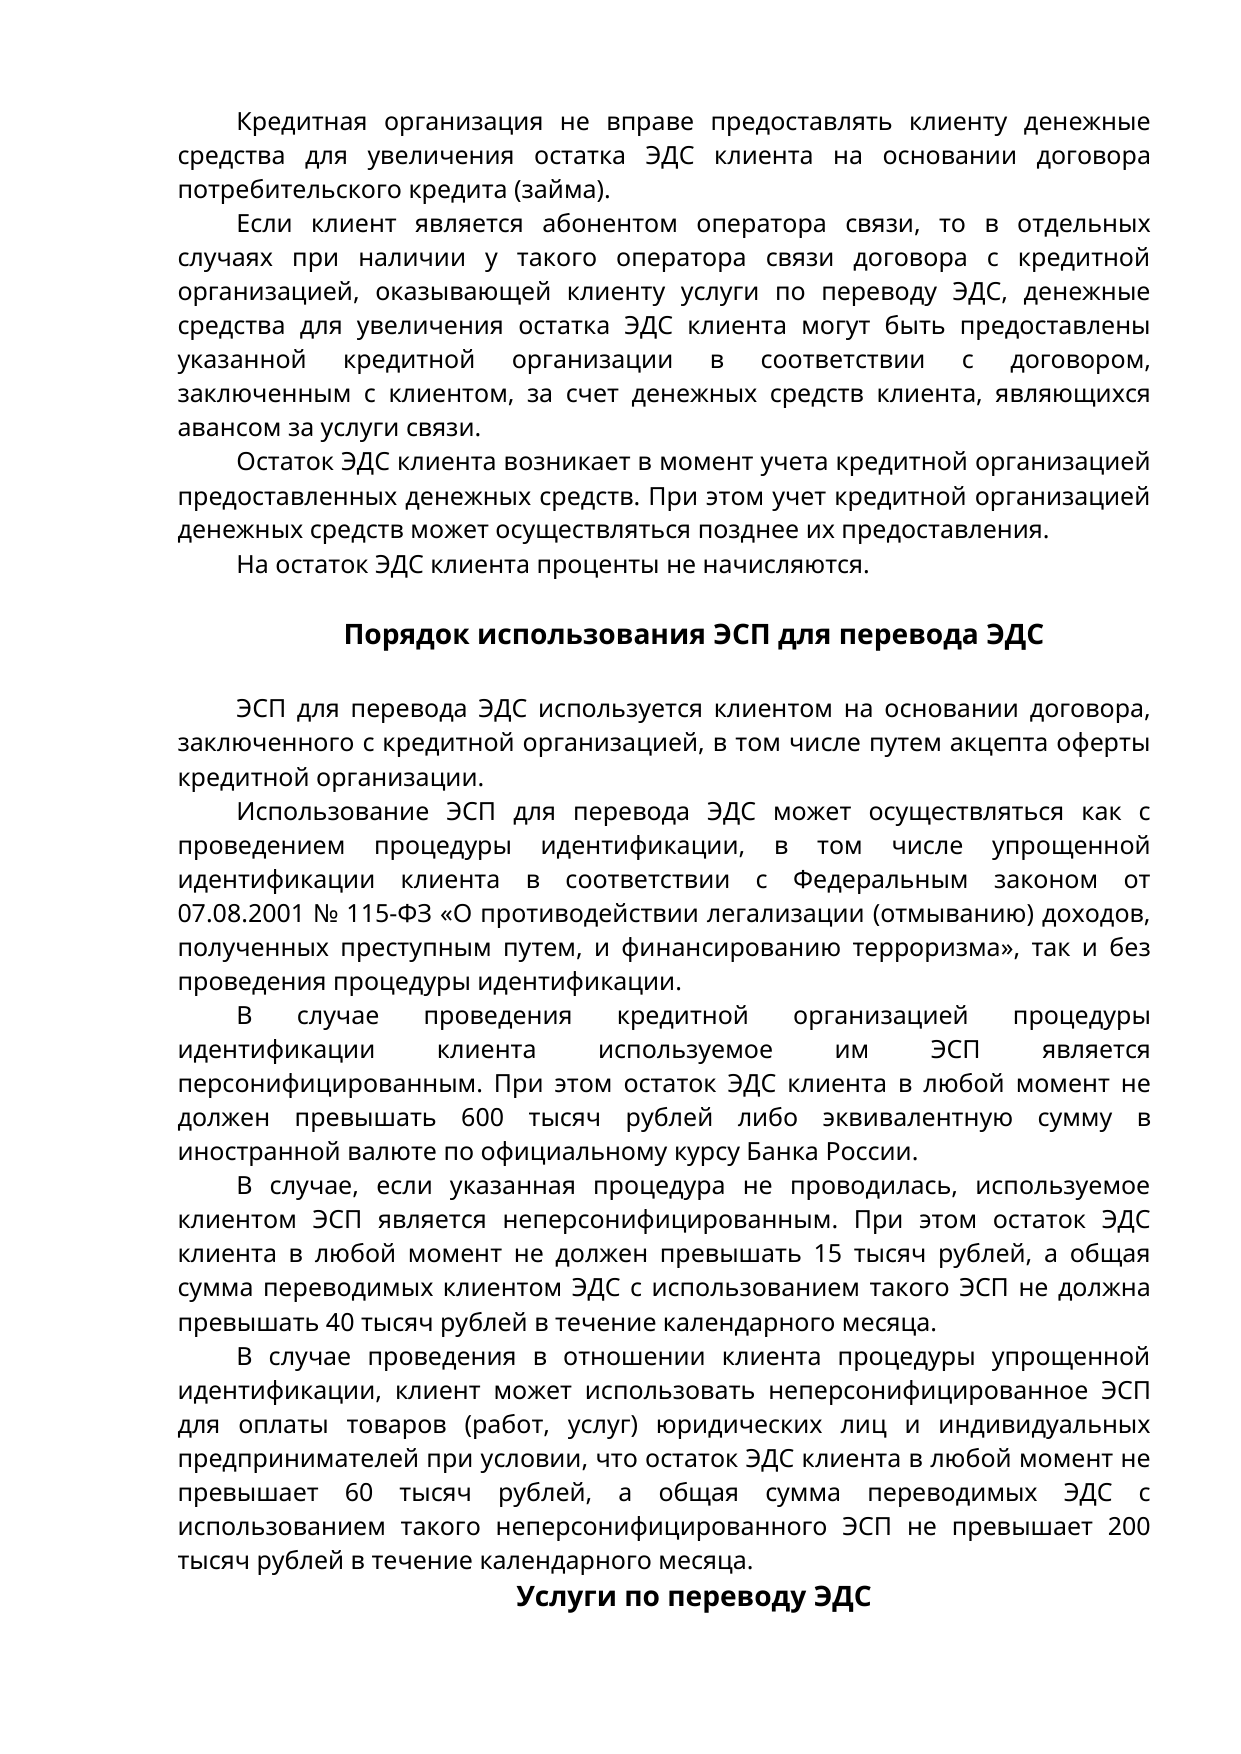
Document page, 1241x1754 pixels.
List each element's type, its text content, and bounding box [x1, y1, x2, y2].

text Порядок использования ЭСП для перевода ЭДС [177, 614, 1152, 653]
text Остаток ЭДС клиента возникает в момент учета кредитной организацией предоставленных денежных средств. При этом учет кредитной организацией денежных средств может осуществляться позднее их предоставления. [177, 444, 1152, 546]
text В случае, если указанная процедура не проводилась, используемое клиентом ЭСП является неперсонифицированным. При этом остаток ЭДС клиента в любой момент не должен превышать 15 тысяч рублей, а общая сумма переводимых клиентом ЭДС с использованием такого ЭСП не должна превышать 40 тысяч рублей в течение календарного месяца. [177, 1168, 1152, 1338]
text Использование ЭСП для перевода ЭДС может осуществляться как с проведением процедуры идентификации, в том числе упрощенной идентификации клиента в соответствии с Федеральным законом от 07.08.2001 № 115-ФЗ «О противодействии легализации (отмыванию) доходов, полученных преступным путем, и финансированию терроризма», так и без проведения процедуры идентификации. [177, 793, 1152, 998]
text Если клиент является абонентом оператора связи, то в отдельных случаях при наличии у такого оператора связи договора с кредитной организацией, оказывающей клиенту услуги по переводу ЭДС, денежные средства для увеличения остатка ЭДС клиента могут быть предоставлены указанной кредитной организации в соответствии с договором, заключенным с клиентом, за счет денежных средств клиента, являющихся авансом за услуги связи. [177, 206, 1152, 444]
text Услуги по переводу ЭДС [177, 1577, 1152, 1615]
text В случае проведения кредитной организацией процедуры идентификации клиента используемое им ЭСП является персонифицированным. При этом остаток ЭДС клиента в любой момент не должен превышать 600 тысяч рублей либо эквивалентную сумму в иностранной валюте по официальному курсу Банка России. [177, 998, 1152, 1168]
text ЭСП для перевода ЭДС используется клиентом на основании договора, заключенного с кредитной организацией, в том числе путем акцепта оферты кредитной организации. [177, 691, 1152, 793]
text На остаток ЭДС клиента проценты не начисляются. [177, 546, 1152, 580]
text Кредитная организация не вправе предоставлять клиенту денежные средства для увеличения остатка ЭДС клиента на основании договора потребительского кредита (займа). [177, 103, 1152, 206]
text В случае проведения в отношении клиента процедуры упрощенной идентификации, клиент может использовать неперсонифицированное ЭСП для оплаты товаров (работ, услуг) юридических лиц и индивидуальных предпринимателей при условии, что остаток ЭДС клиента в любой момент не превышает 60 тысяч рублей, а общая сумма переводимых ЭДС с использованием такого неперсонифицированного ЭСП не превышает 200 тысяч рублей в течение календарного месяца. [177, 1338, 1152, 1577]
